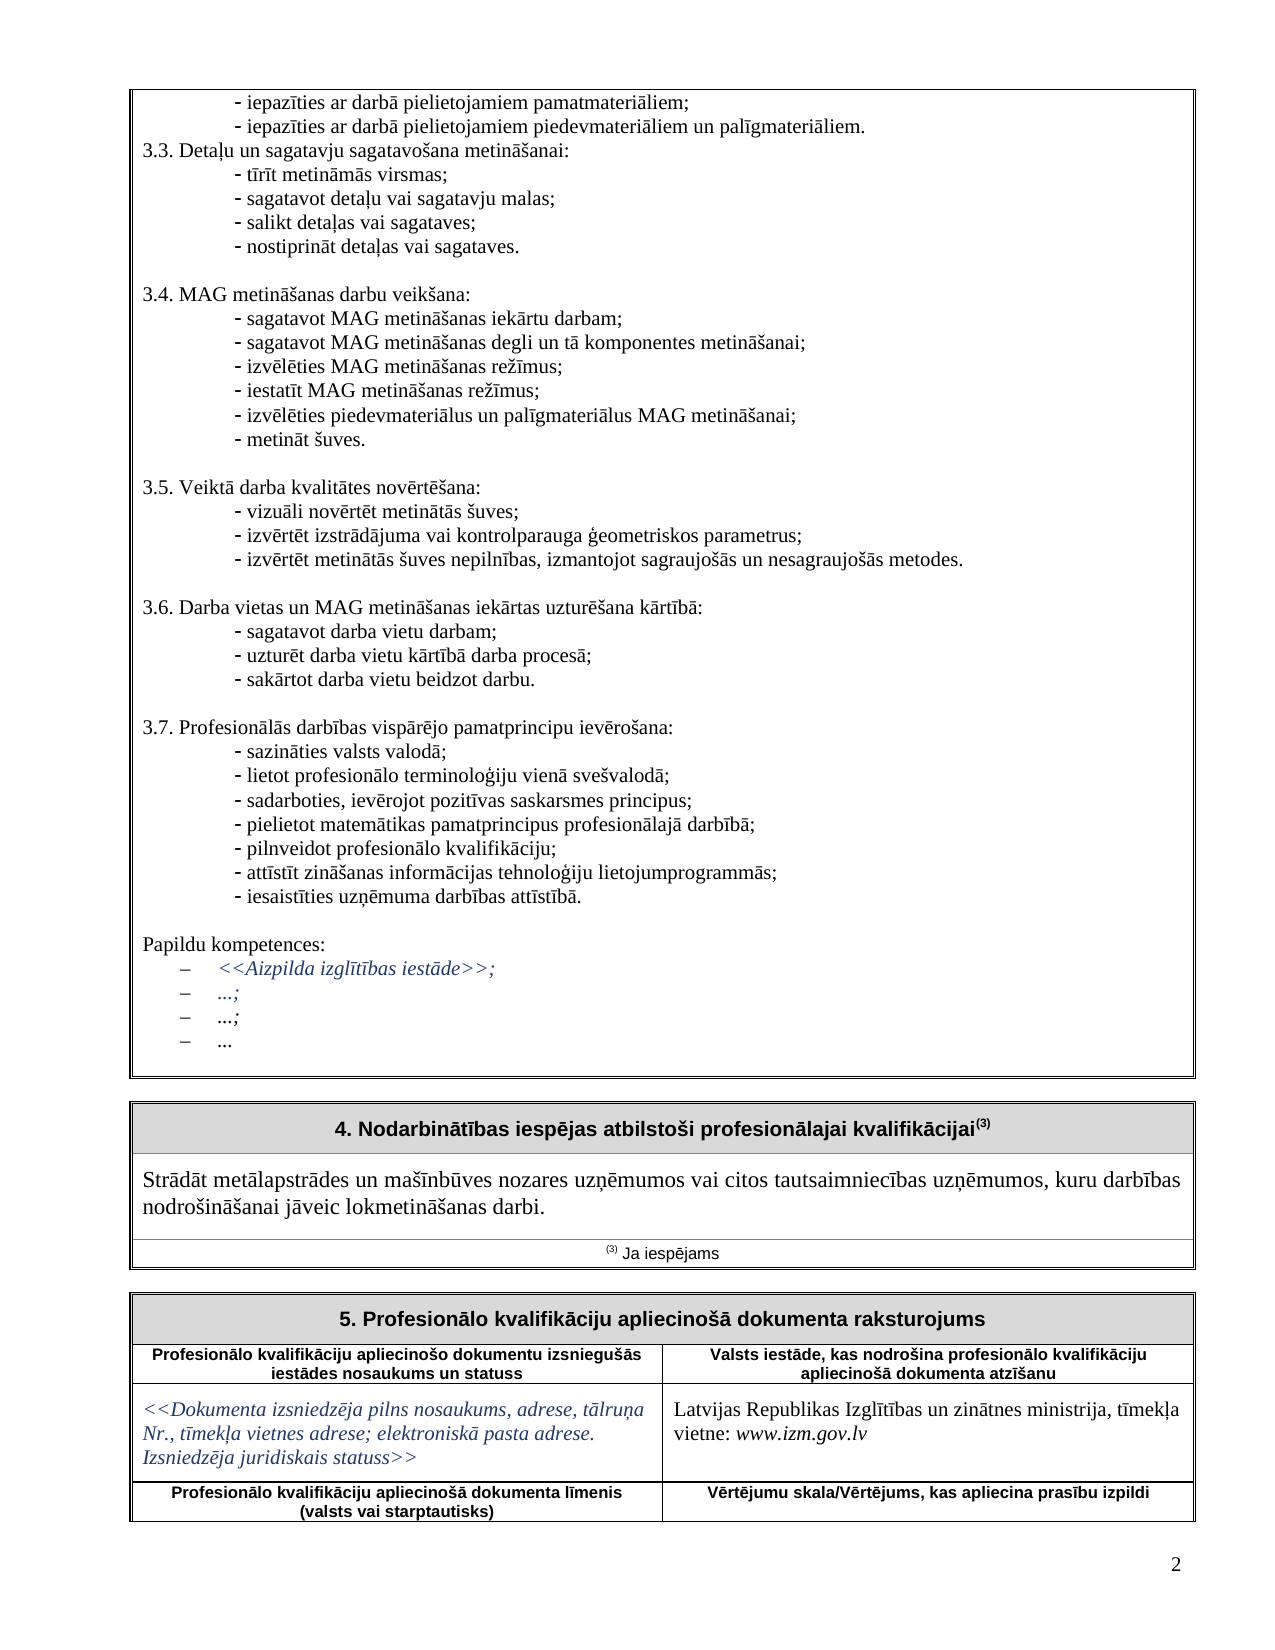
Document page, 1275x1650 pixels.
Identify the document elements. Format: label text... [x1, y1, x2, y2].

table_header 4. Nodarbinātības iespējas atbilstoši profesionālajai kvalifikācijai(3) [133, 1104, 1193, 1153]
table_cell (3) Ja iespējams [133, 1240, 1193, 1267]
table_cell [133, 90, 1193, 1076]
table_cell <<Dokumenta izsniedzēja pilns nosaukums, adrese, tālruņa Nr., tīmekļa vietnes adrese; elektroniskā pasta adrese. Izsniedzēja juridiskais statuss>> [133, 1384, 662, 1481]
table_cell Strādāt metālapstrādes un mašīnbūves nozares uzņēmumos vai citos tautsaimniecības uzņēmumos, kuru darbības nodrošināšanai jāveic lokmetināšanas darbi. [133, 1154, 1193, 1238]
table_cell Profesionālo kvalifikāciju apliecinošo dokumentu izsniegušās iestādes nosaukums un statuss [133, 1345, 662, 1383]
table_cell Valsts iestāde, kas nodrošina profesionālo kvalifikāciju apliecinošā dokumenta atzīšanu [663, 1345, 1193, 1383]
table_cell Latvijas Republikas Izglītības un zinātnes ministrija, tīmekļa vietne: www.izm.gov.lv [663, 1384, 1193, 1481]
table_cell Profesionālo kvalifikāciju apliecinošā dokumenta līmenis (valsts vai starptautisks) [133, 1483, 662, 1521]
table_cell Vērtējumu skala/Vērtējums, kas apliecina prasību izpildi [663, 1483, 1193, 1521]
table_header 5. Profesionālo kvalifikāciju apliecinošā dokumenta raksturojums [133, 1295, 1193, 1344]
